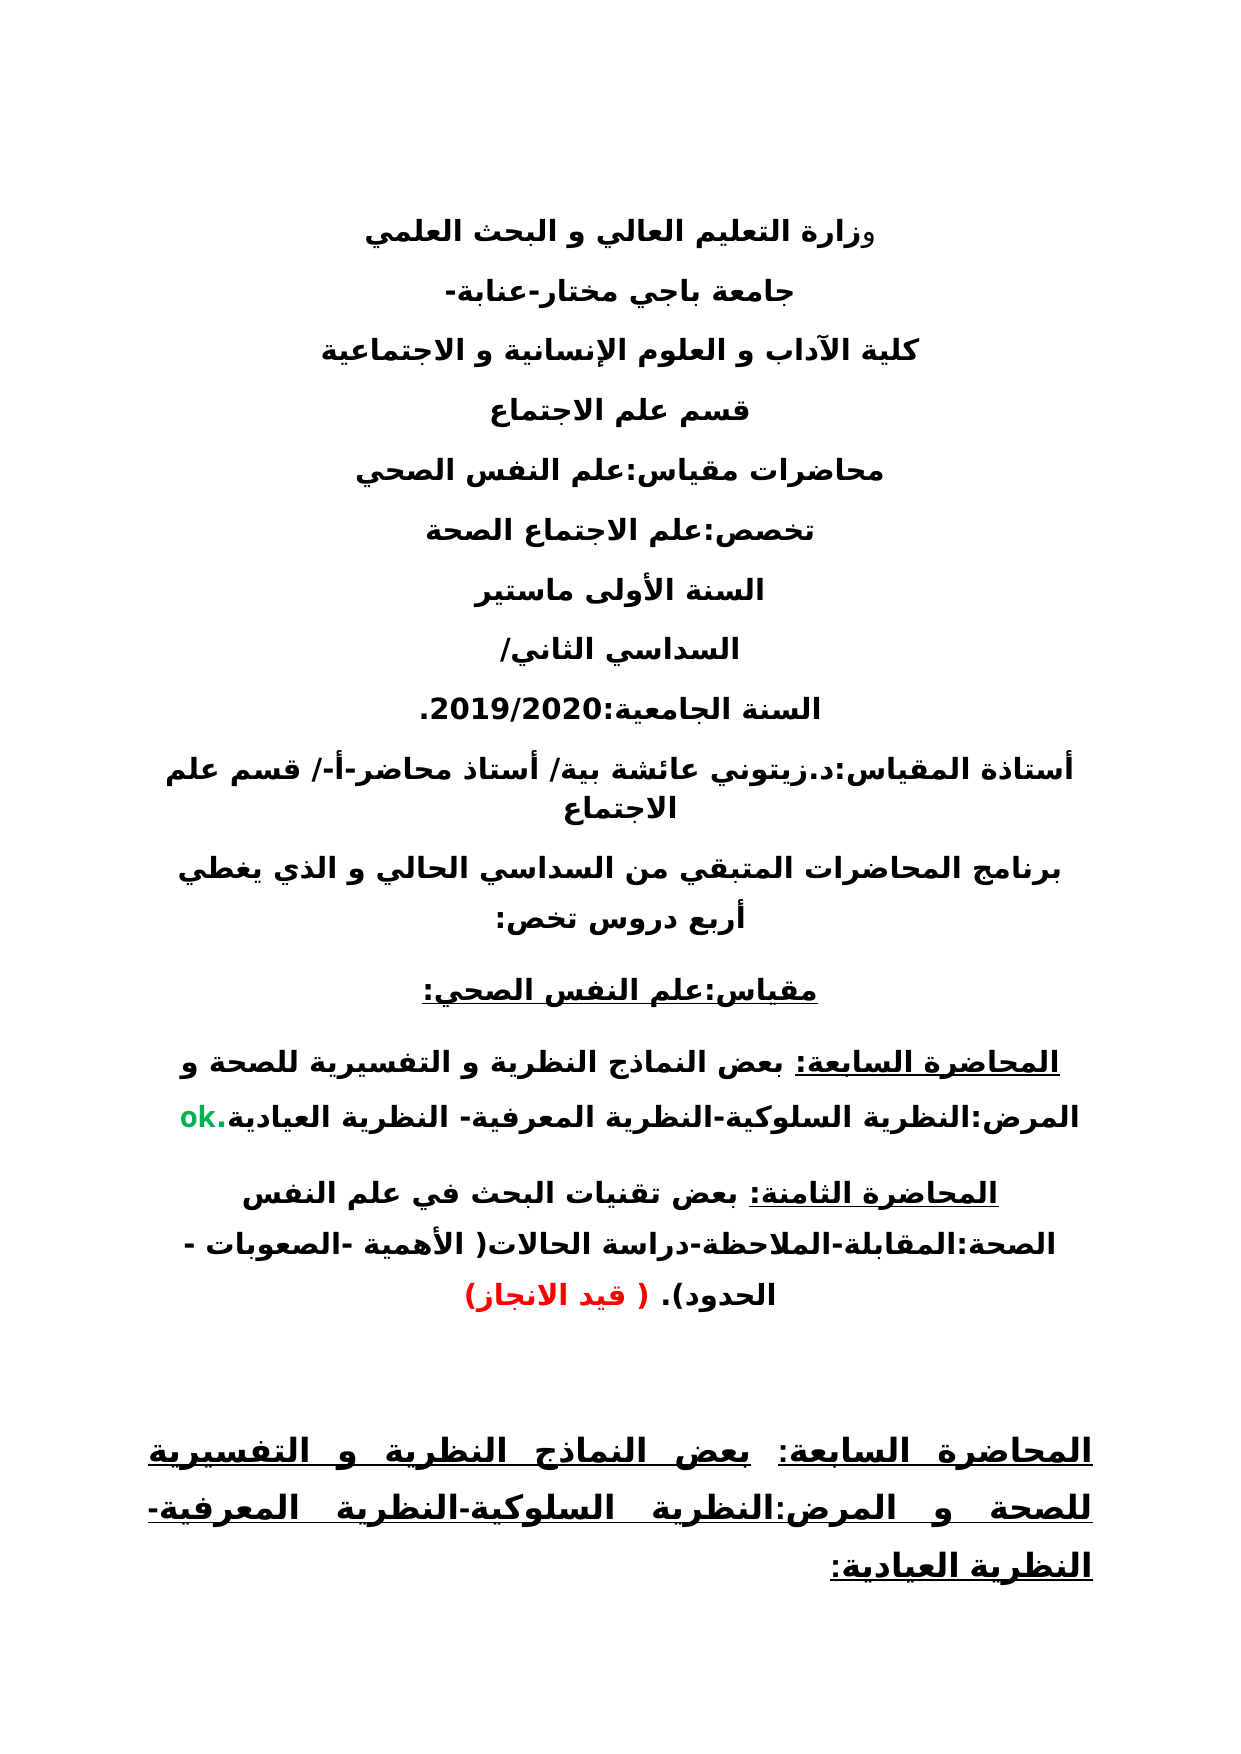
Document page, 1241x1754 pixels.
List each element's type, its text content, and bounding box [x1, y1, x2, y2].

text برنامج المحاضرات المتبقي من السداسي الحالي و الذي يغطي أربع دروس تخص: [148, 851, 1093, 936]
text قسم علم الاجتماع [148, 393, 1093, 427]
text مقياس:علم النفس الصحي: [148, 974, 1093, 1008]
text أستاذة المقياس:د.زيتوني عائشة بية/ أستاذ محاضر-أ-/ قسم علم الاجتماع [148, 752, 1093, 825]
text وزارة التعليم العالي و البحث العلمي [148, 214, 1093, 248]
text جامعة باجي مختار-عنابة- [148, 274, 1093, 308]
text السداسي الثاني/ [148, 633, 1093, 667]
text المحاضرة السابعة: بعض النماذج النظرية و التفسيرية للصحة و المرض:النظرية السلوكية-النظرية المعرفية- النظرية العيادية: [148, 1523, 1093, 1584]
text السنة الجامعية:2019/2020. [148, 692, 1093, 726]
text تخصص:علم الاجتماع الصحة [148, 513, 1093, 547]
text السنة الأولى ماستير [148, 573, 1093, 607]
text المحاضرة السابعة: بعض النماذج النظرية و التفسيرية للصحة و المرض:النظرية السلوكية-النظرية المعرفية- النظرية العيادية.ok [148, 1045, 1093, 1136]
text محاضرات مقياس:علم النفس الصحي [148, 453, 1093, 487]
text المحاضرة السابعة: بعض النماذج النظرية و التفسيرية للصحة و المرض:النظرية السلوكية-النظرية المعرفية- النظرية العيادية: [148, 1431, 1093, 1522]
text المحاضرة الثامنة: بعض تقنيات البحث في علم النفس الصحة:المقابلة-الملاحظة-دراسة الحالات( الأهمية -الصعوبات - الحدود). ( قيد الانجاز) [148, 1177, 1093, 1312]
text كلية الآداب و العلوم الإنسانية و الاجتماعية [148, 334, 1093, 368]
